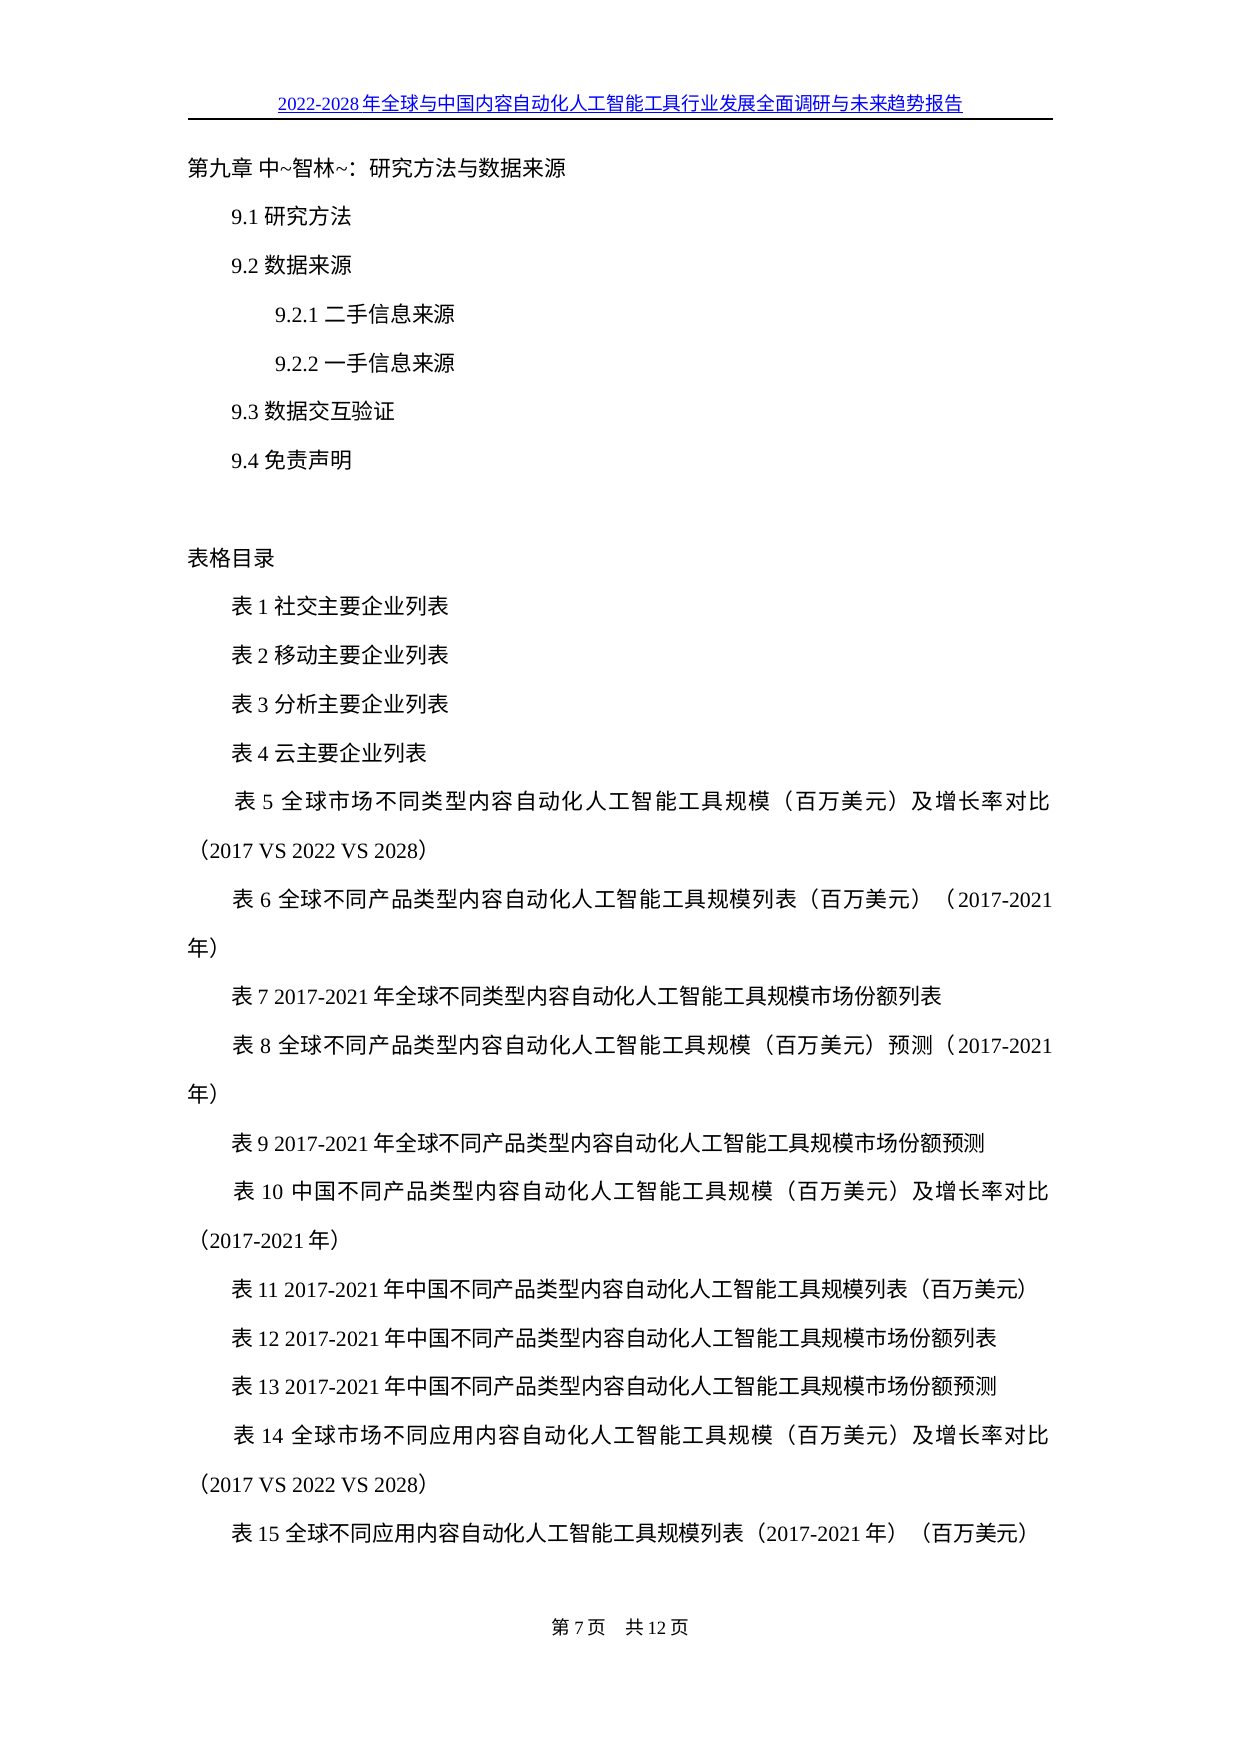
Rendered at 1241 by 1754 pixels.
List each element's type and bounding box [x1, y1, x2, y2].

text [187, 150, 1053, 1548]
